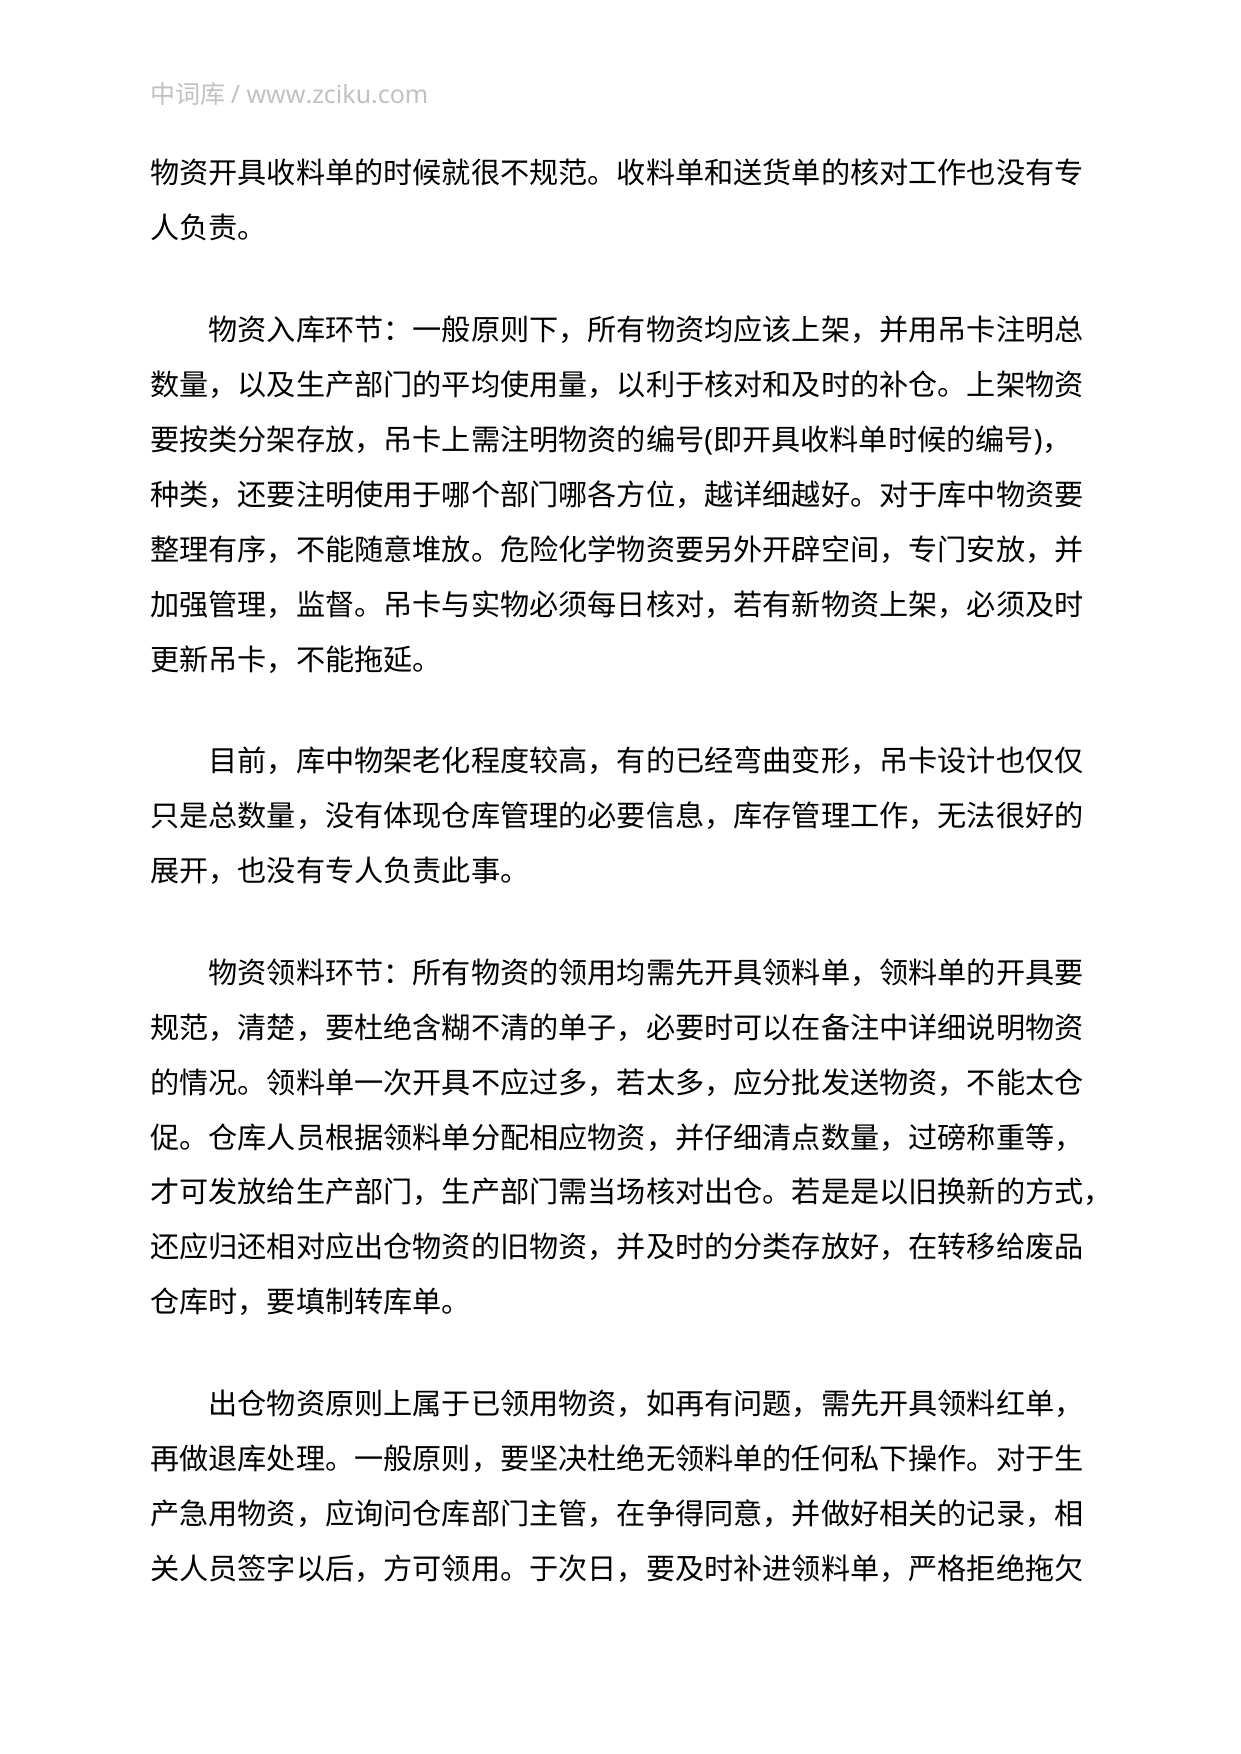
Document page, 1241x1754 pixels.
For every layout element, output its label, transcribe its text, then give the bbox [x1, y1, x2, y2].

text 物资入库环节：一般原则下，所有物资均应该上架，并用吊卡注明总数量，以及生产部门的平均使用量，以利于核对和及时的补仓。上架物资要按类分架存放，吊卡上需注明物资的编号(即开具收料单时候的编号)，种类，还要注明使用于哪个部门哪各方位，越详细越好。对于库中物资要整理有序，不能随意堆放。危险化学物资要另外开辟空间，专门安放，并加强管理，监督。吊卡与实物必须每日核对，若有新物资上架，必须及时更新吊卡，不能拖延。 [150, 307, 1090, 678]
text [150, 150, 1090, 247]
text 物资领料环节：所有物资的领用均需先开具领料单，领料单的开具要规范，清楚，要杜绝含糊不清的单子，必要时可以在备注中详细说明物资的情况。领料单一次开具不应过多，若太多，应分批发送物资，不能太仓促。仓库人员根据领料单分配相应物资，并仔细清点数量，过磅称重等，才可发放给生产部门，生产部门需当场核对出仓。若是是以旧换新的方式，还应归还相对应出仓物资的旧物资，并及时的分类存放好，在转移给废品仓库时，要填制转库单。 [150, 949, 1090, 1321]
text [150, 1381, 1090, 1588]
text 目前，库中物架老化程度较高，有的已经弯曲变形，吊卡设计也仅仅只是总数量，没有体现仓库管理的必要信息，库存管理工作，无法很好的展开，也没有专人负责此事。 [150, 738, 1090, 890]
